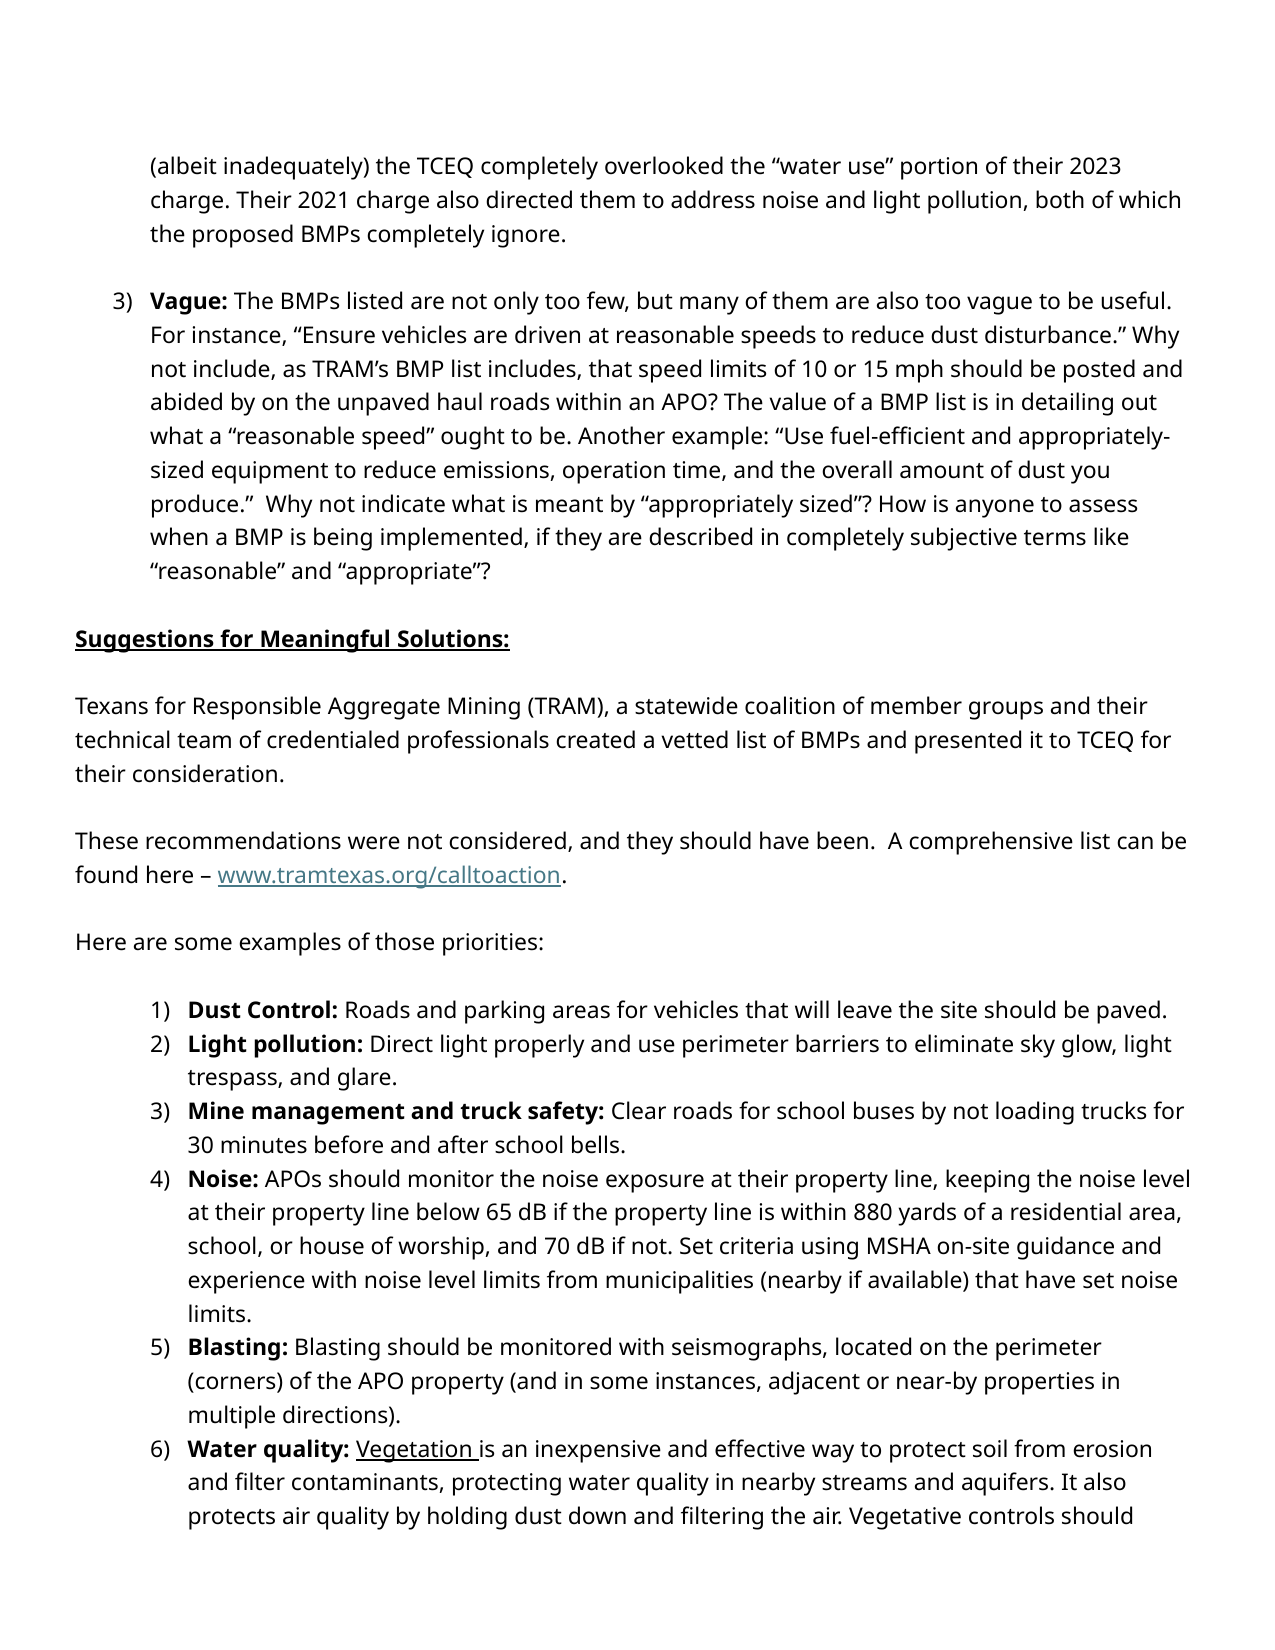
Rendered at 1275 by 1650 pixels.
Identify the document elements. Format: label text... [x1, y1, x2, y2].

text These recommendations were not considered, and they should have been. A comprehensive list can be found here – www.tramtexas.org/calltoaction. [75, 825, 1200, 890]
list Mine management and truck safety: Clear roads for school buses by not loading trucks for 30 minutes before and after school bells. [150, 1095, 1200, 1160]
text Here are some examples of those priorities: [75, 926, 1200, 957]
list Light pollution: Direct light properly and use perimeter barriers to eliminate sky glow, light trespass, and glare. [150, 1027, 1200, 1092]
list Vague: The BMPs listed are not only too few, but many of them are also too vague to be useful. For instance, “Ensure vehicles are driven at reasonable speeds to reduce dust disturbance.” Why not include, as TRAM’s BMP list includes, that speed limits of 10 or 15 mph should be posted and abided by on the unpaved haul roads within an APO? The value of a BMP list is in detailing out what a “reasonable speed” ought to be. Another example: “Use fuel-efficient and appropriately-sized equipment to reduce emissions, operation time, and the overall amount of dust you produce.” Why not indicate what is meant by “appropriately sized”? How is anyone to assess when a BMP is being implemented, if they are described in completely subjective terms like “reasonable” and “appropriate”? [112, 285, 1200, 586]
list Noise: APOs should monitor the noise exposure at their property line, keeping the noise level at their property line below 65 dB if the property line is within 880 yards of a residential area, school, or house of worship, and 70 dB if not. Set criteria using MSHA on-site guidance and experience with noise level limits from municipalities (nearby if available) that have set noise limits. [150, 1162, 1200, 1329]
text Texans for Responsible Aggregate Mining (TRAM), a statewide coalition of member groups and their technical team of credentialed professionals created a vetted list of BMPs and presented it to TCEQ for their consideration. [75, 690, 1200, 789]
list Dust Control: Roads and parking areas for vehicles that will leave the site should be paved. [150, 994, 1200, 1025]
text Suggestions for Meaningful Solutions: [75, 622, 1200, 654]
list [112, 150, 1200, 249]
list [150, 1432, 1200, 1531]
list Blasting: Blasting should be monitored with seismographs, located on the perimeter (corners) of the APO property (and in some instances, adjacent or near-by properties in multiple directions). [150, 1331, 1200, 1430]
